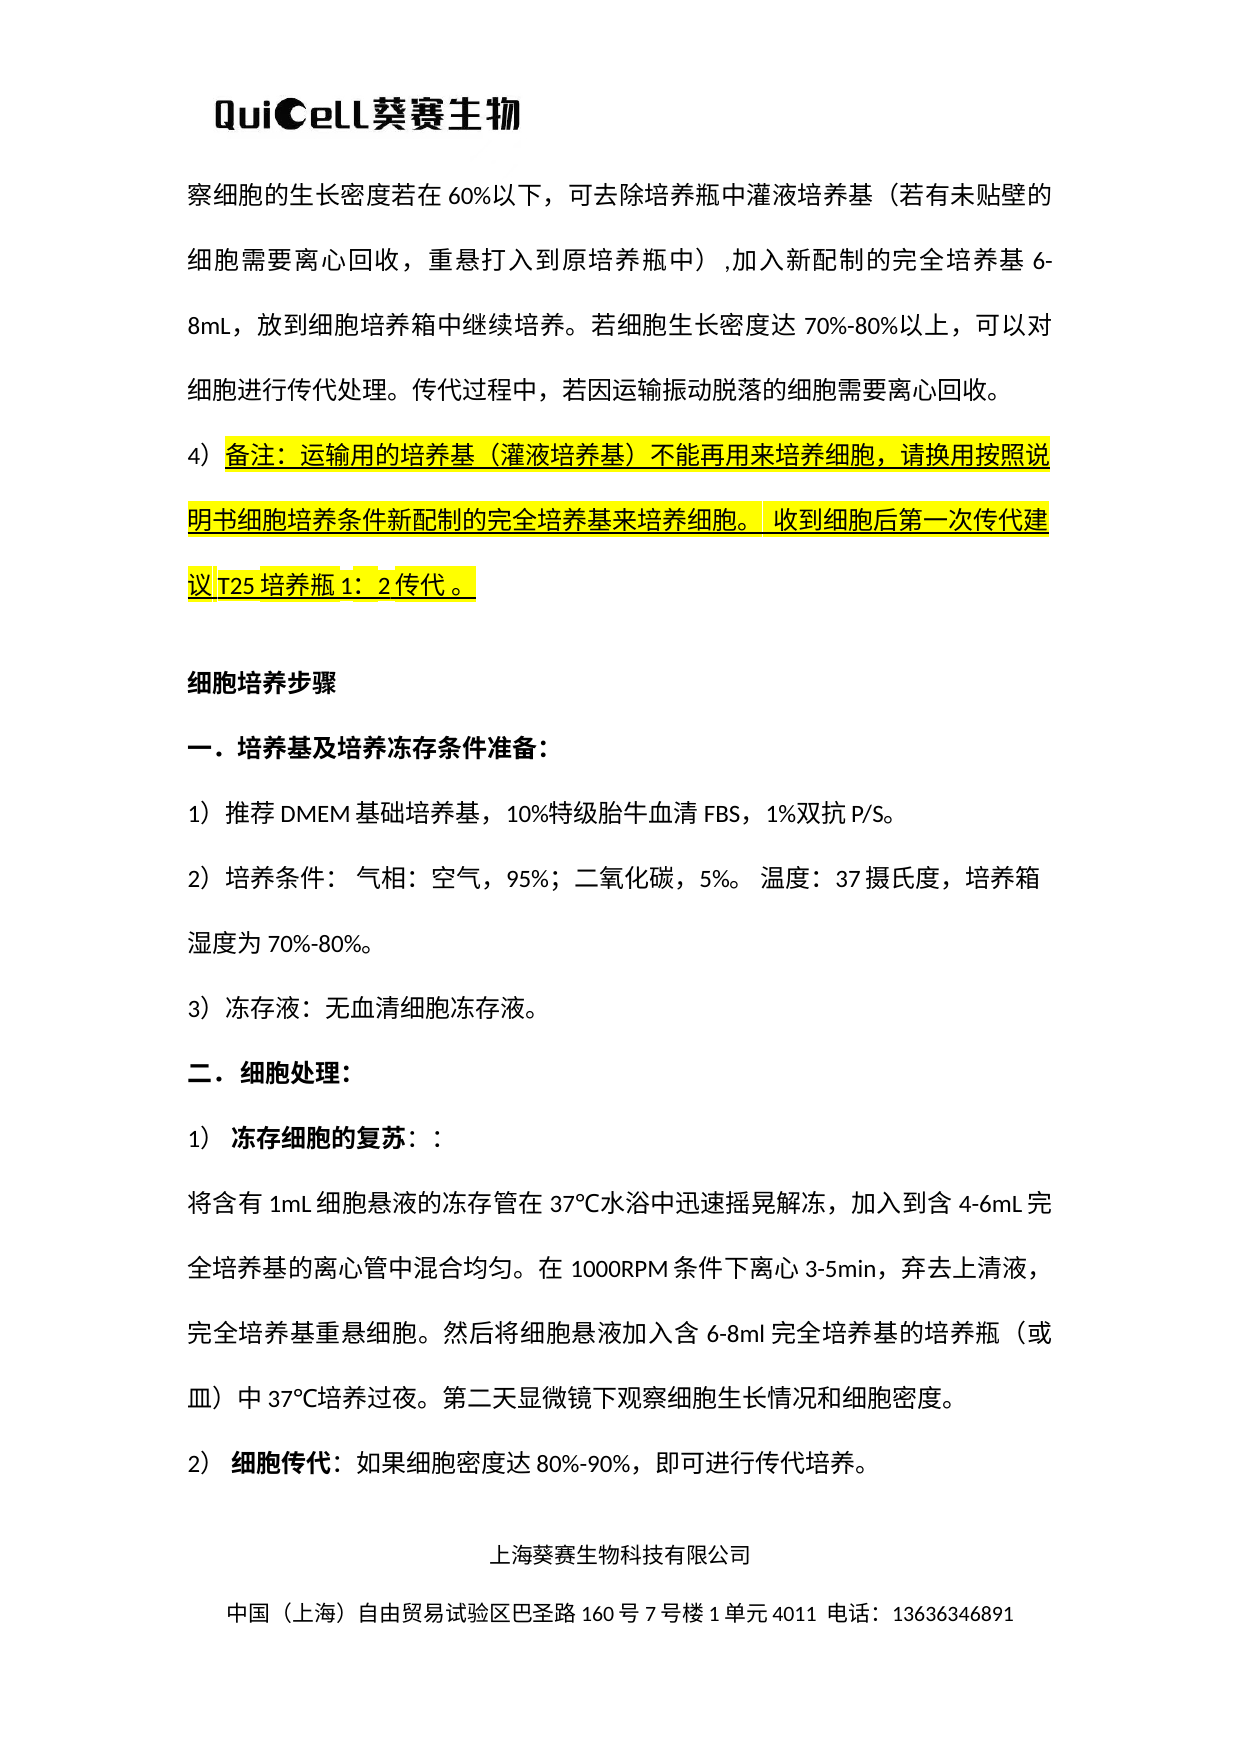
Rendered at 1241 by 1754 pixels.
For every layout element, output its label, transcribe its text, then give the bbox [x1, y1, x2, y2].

text 一．培养基及培养冻存条件准备： [187, 714, 1053, 779]
list 将含有1mL细胞悬液的冻存管在37℃水浴中迅速摇晃解冻，加入到含4-6mL完全培养基的离心管中混合均匀。在1000RPM条件下离心3-5min，弃去上清液，完全培养基重悬细胞。然后将细胞悬液加入含6-8ml完全培养基的培养瓶（或皿）中37℃培养过夜。第二天显微镜下观察细胞生长情况和细胞密度。 [187, 1169, 1053, 1429]
list 细胞处理： [187, 1039, 1053, 1104]
list 1）推荐DMEM基础培养基，10%特级胎牛血清FBS，1%双抗P/S。 [187, 779, 1053, 844]
list 细胞传代：如果细胞密度达80%-90%，即可进行传代培养。 [187, 1429, 1053, 1494]
list 2）培养条件： 气相：空气，95%；二氧化碳，5%。 温度：37摄氏度，培养箱湿度为70%-80%。 [187, 844, 1053, 974]
text 细胞培养步骤 [187, 649, 1053, 714]
list 冻存细胞的复苏：： [187, 1104, 1053, 1169]
picture [203, 38, 537, 161]
text 4）备注：运输用的培养基（灌液培养基）不能再用来培养细胞，请换用按照说明书细胞培养条件新配制的完全培养基来培养细胞。 收到细胞后第一次传代建议T25培养瓶1：2传代 。 [187, 421, 1053, 616]
list 3）冻存液：无血清细胞冻存液。 [187, 974, 1053, 1039]
